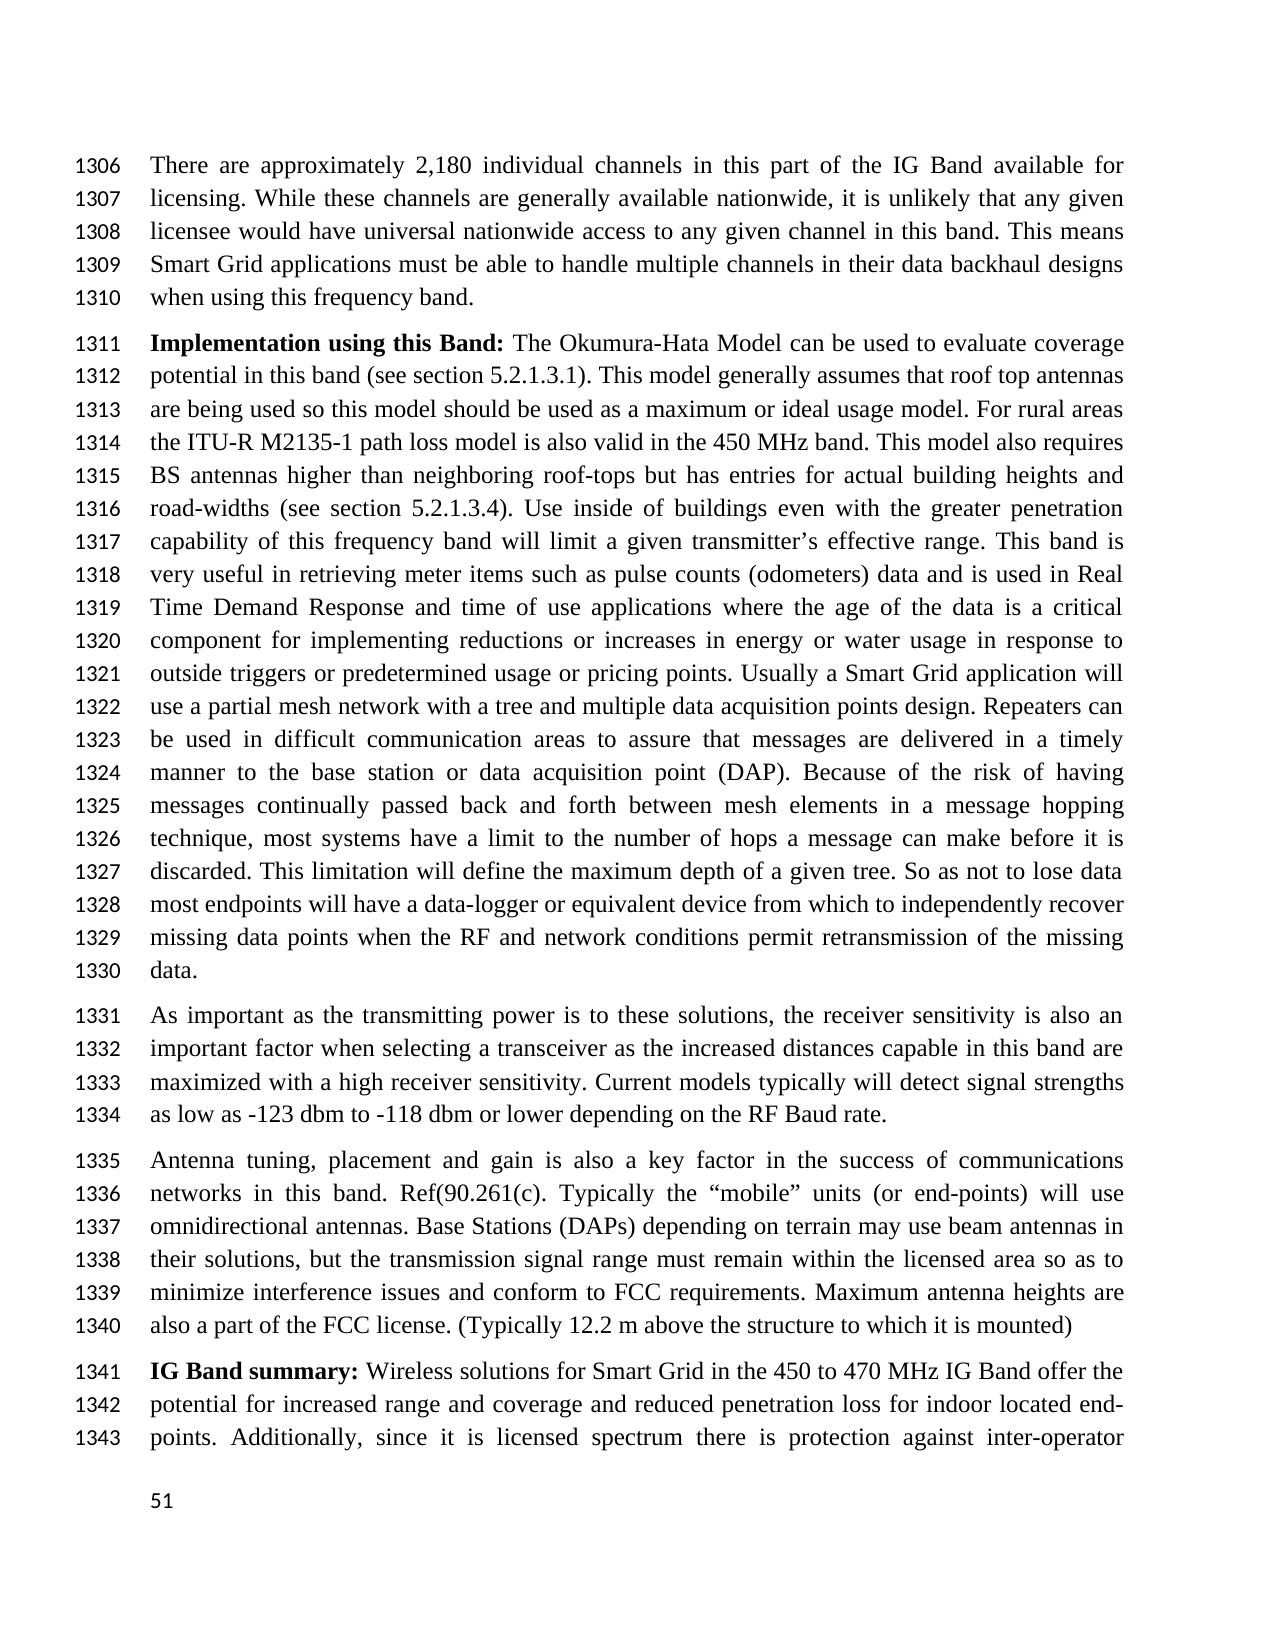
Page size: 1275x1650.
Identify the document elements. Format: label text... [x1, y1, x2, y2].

text Implementation using this Band: The Okumura-Hata Model can be used to evaluate coverage potential in this band (see section 5.2.1.3.1). This model generally assumes that roof top antennas are being used so this model should be used as a maximum or ideal usage model. For rural areas the ITU-R M2135-1 path loss model is also valid in the 450 MHz band. This model also requires BS antennas higher than neighboring roof-tops but has entries for actual building heights and road-widths (see section 5.2.1.3.4). Use inside of buildings even with the greater penetration capability of this frequency band will limit a given transmitter’s effective range. This band is very useful in retrieving meter items such as pulse counts (odometers) data and is used in Real Time Demand Response and time of use applications where the age of the data is a critical component for implementing reductions or increases in energy or water usage in response to outside triggers or predetermined usage or pricing points. Usually a Smart Grid application will use a partial mesh network with a tree and multiple data acquisition points design. Repeaters can be used in difficult communication areas to assure that messages are delivered in a timely manner to the base station or data acquisition point (DAP). Because of the risk of having messages continually passed back and forth between mesh elements in a message hopping technique, most systems have a limit to the number of hops a message can make before it is discarded. This limitation will define the maximum depth of a given tree. So as not to lose data most endpoints will have a data-logger or equivalent device from which to independently recover missing data points when the RF and network conditions permit retransmission of the missing data. [150, 328, 1125, 984]
text Antenna tuning, placement and gain is also a key factor in the success of communications networks in this band. Ref(90.261(c). Typically the “mobile” units (or end-points) will use omnidirectional antennas. Base Stations (DAPs) depending on terrain may use beam antennas in their solutions, but the transmission signal range must remain within the licensed area so as to minimize interference issues and conform to FCC requirements. Maximum antenna heights are also a part of the FCC license. (Typically 12.2 m above the structure to which it is mounted) [150, 1145, 1125, 1339]
text There are approximately 2,180 individual channels in this part of the IG Band available for licensing. While these channels are generally available nationwide, it is unlikely that any given licensee would have universal nationwide access to any given channel in this band. This means Smart Grid applications must be able to handle multiple channels in their data backhaul designs when using this frequency band. [150, 150, 1125, 311]
text As important as the transmitting power is to these solutions, the receiver sensitivity is also an important factor when selecting a transceiver as the increased distances capable in this band are maximized with a high receiver sensitivity. Current models typically will detect signal strengths as low as -123 dbm to -118 dbm or lower depending on the RF Baud rate. [150, 1001, 1125, 1128]
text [150, 1356, 1125, 1451]
